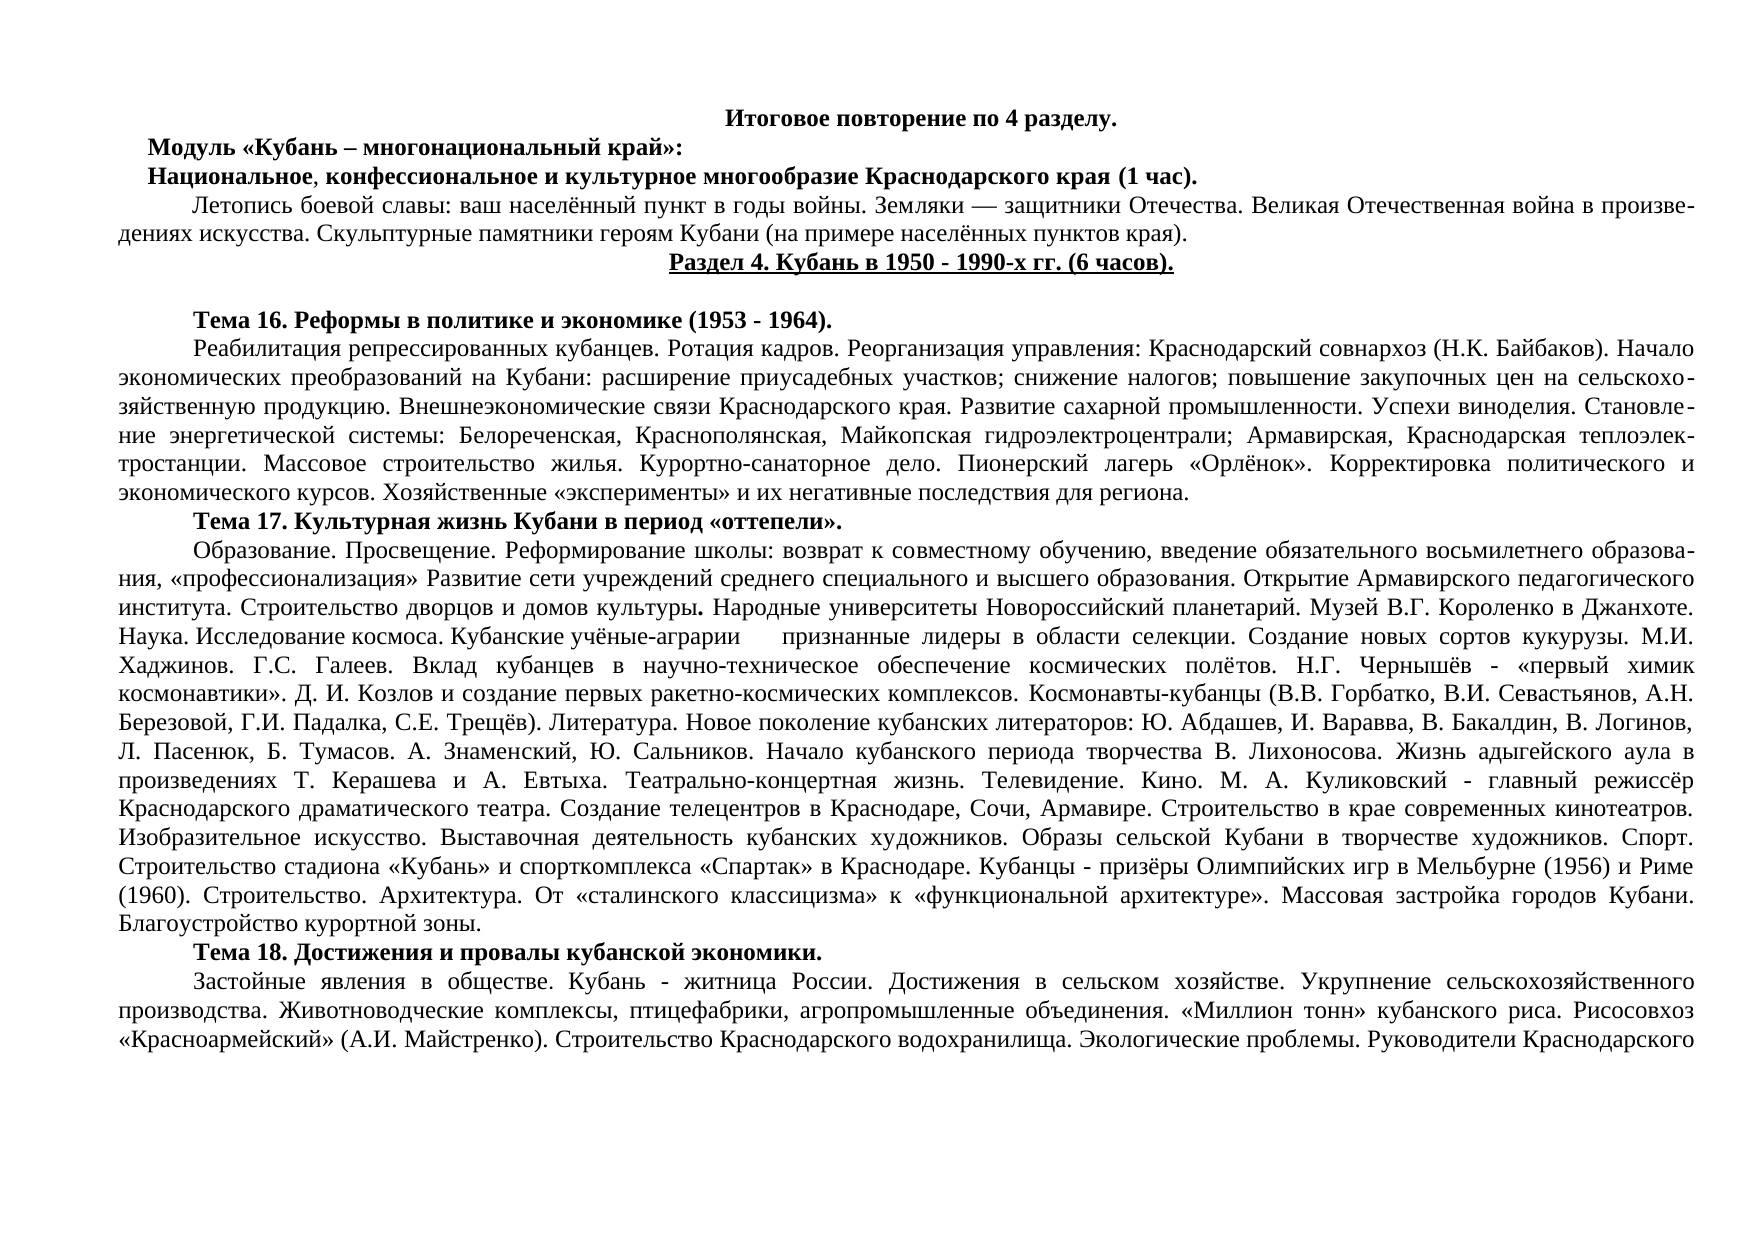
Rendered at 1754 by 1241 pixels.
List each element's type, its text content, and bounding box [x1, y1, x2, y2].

text Образование. Просвещение. Реформирование школы: возврат к совместному обучению, введение обязательного восьмилетнего образования, «профессионализация» Развитие сети учреждений среднего специального и высшего образования. Открытие Армавирского педагогического института. Строительство дворцов и домов культуры. Народные университеты Новороссийский планетарий. Музей В.Г. Короленко в Джанхоте. Наука. Исследование космоса. Кубанские учёные-аграрии признанные лидеры в области селекции. Создание новых сортов кукурузы. М.И. Хаджинов. Г.С. Галеев. Вклад кубанцев в научно-техническое обеспечение космических полётов. Н.Г. Чернышёв - «первый химик космонавтики». Д. И. Козлов и создание первых ракетно-космических комплексов. Космонавты-кубанцы (В.В. Горбатко, В.И. Севастьянов, А.Н. Березовой, Г.И. Падалка, С.Е. Трещёв). Литература. Новое поколение кубанских литераторов: Ю. Абдашев, И. Варавва, В. Бакалдин, В. Логинов, Л. Пасенюк, Б. Тумасов. А. Знаменский, Ю. Сальников. Начало кубанского периода творчества В. Лихоносова. Жизнь адыгейского аула в произведениях Т. Керашева и А. Евтыха. Театрально-концертная жизнь. Телевидение. Кино. М. А. Куликовский - главный режиссёр Краснодарского драматического театра. Создание телецентров в Краснодаре, Сочи, Армавире. Строительство в крае современных кинотеатров. Изобразительное искусство. Выставочная деятельность кубанских художников. Образы сельской Кубани в творчестве художников. Спорт. Строительство стадиона «Кубань» и спорткомплекса «Спартак» в Краснодаре. Кубанцы - призёры Олимпийских игр в Мельбурне (1956) и Риме (1960). Строительство. Архитектура. От «сталинского классицизма» к «функциональной архитектуре». Массовая застройка городов Кубани. Благоустройство курортной зоны. [118, 535, 1695, 937]
text Национальное, конфессиональное и культурное многообразие Краснодарского края (1 час). [118, 161, 1695, 190]
text Реабилитация репрессированных кубанцев. Ротация кадров. Реорганизация управления: Краснодарский совнархоз (Н.К. Байбаков). Начало экономических преобразований на Кубани: расширение приусадебных участков; снижение налогов; повышение закупочных цен на сельскохозяйственную продукцию. Внешнеэкономические связи Краснодарского края. Развитие сахарной промышленности. Успехи виноделия. Становление энергетической системы: Белореченская, Краснополянская, Майкопская гидроэлектроцентрали; Армавирская, Краснодарская теплоэлектростанции. Массовое строительство жилья. Курортно-санаторное дело. Пионерский лагерь «Орлёнок». Корректировка политического и экономического курсов. Хозяйственные «эксперименты» и их негативные последствия для региона. [118, 333, 1695, 506]
text Модуль «Кубань – многонациональный край»: [118, 132, 1695, 161]
text Итоговое повторение по 4 разделу. [118, 103, 1695, 132]
text Раздел 4. Кубань в 1950 - 1990-х гг. (6 часов). [118, 247, 1695, 276]
text Тема 18. Достижения и провалы кубанской экономики. [118, 937, 1695, 966]
text Тема 17. Культурная жизнь Кубани в период «оттепели». [118, 506, 1695, 535]
text Тема 16. Реформы в политике и экономике (1953 - 1964). [118, 305, 1695, 333]
text Летопись боевой славы: ваш населённый пункт в годы войны. Земляки — защитники Отечества. Великая Отечественная война в произведениях искусства. Скульптурные памятники героям Кубани (на примере населённых пунктов края). [62, 190, 1695, 247]
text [118, 966, 1695, 1052]
